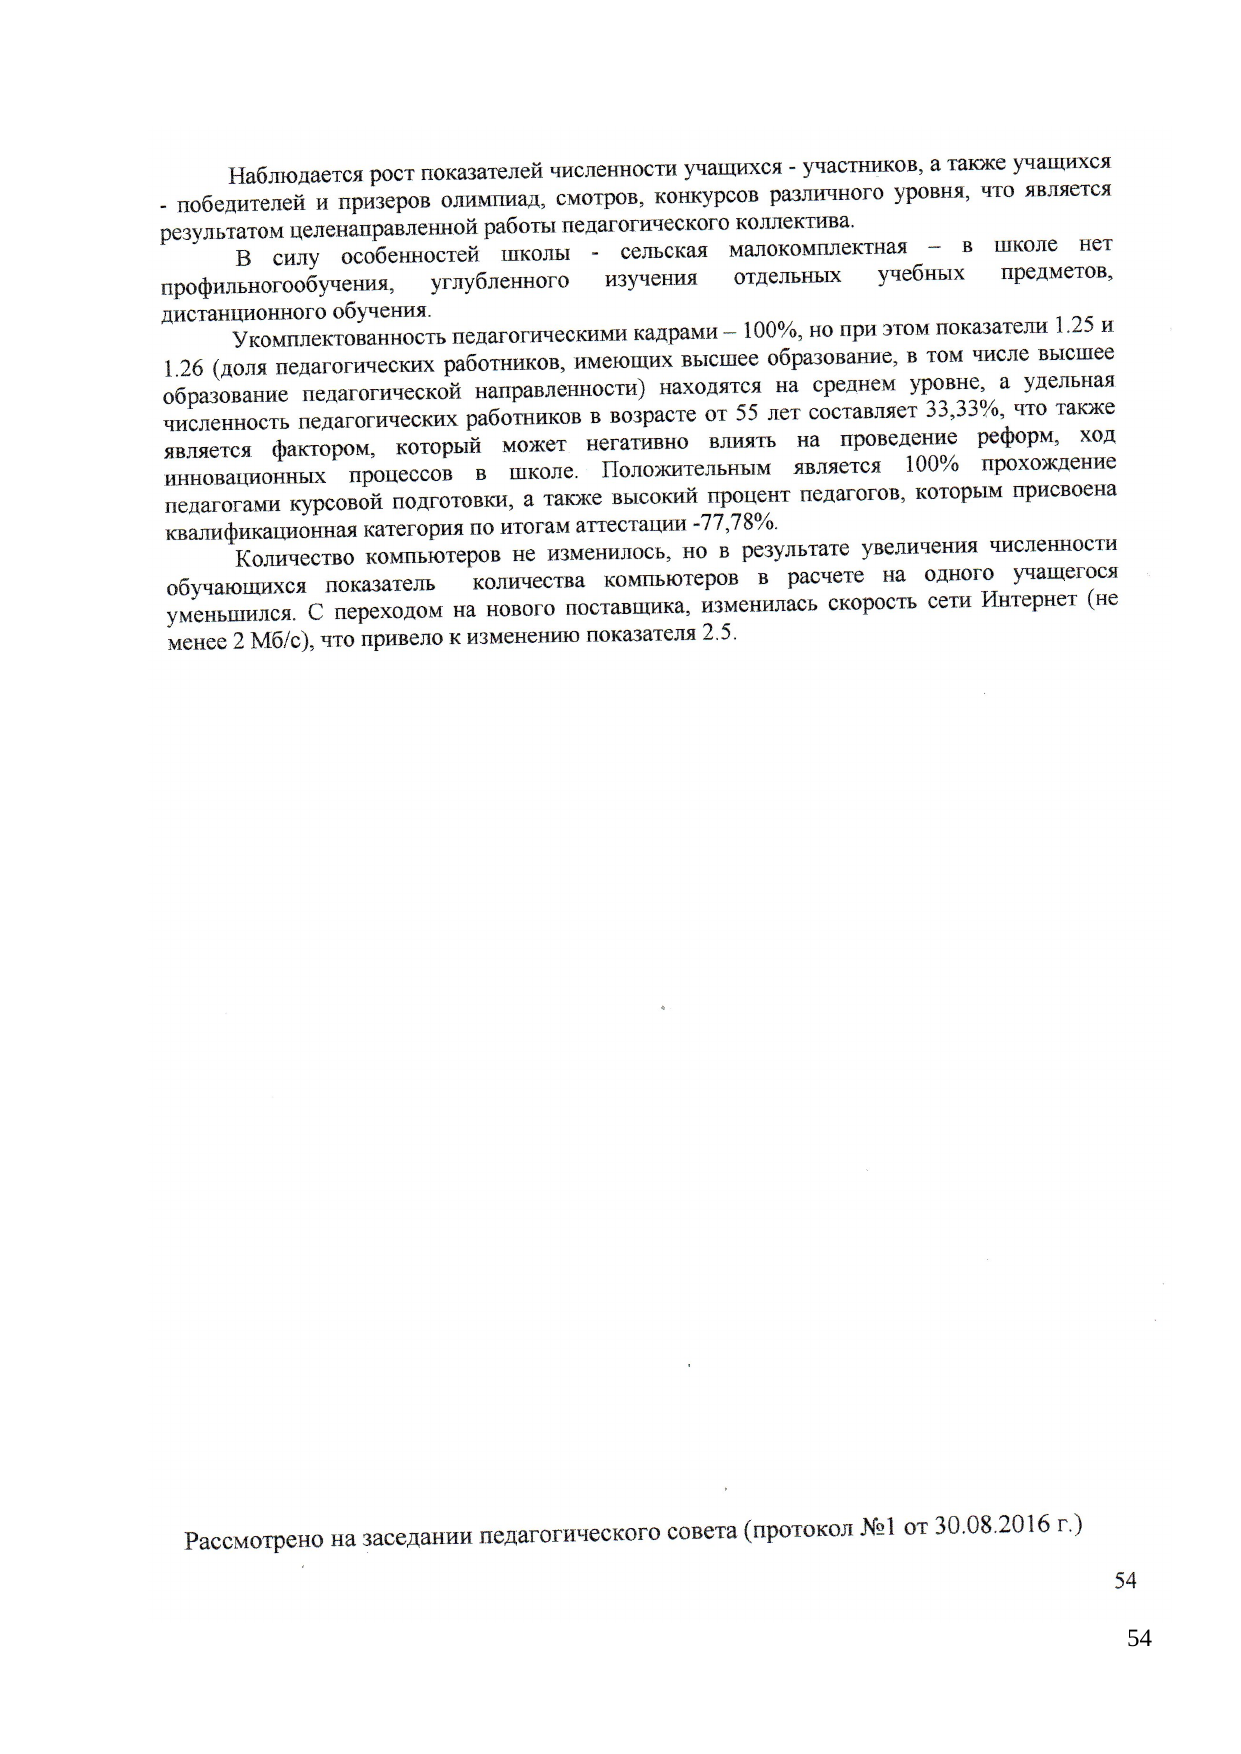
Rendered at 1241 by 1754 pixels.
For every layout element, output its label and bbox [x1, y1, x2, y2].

picture [147, 126, 1173, 1623]
